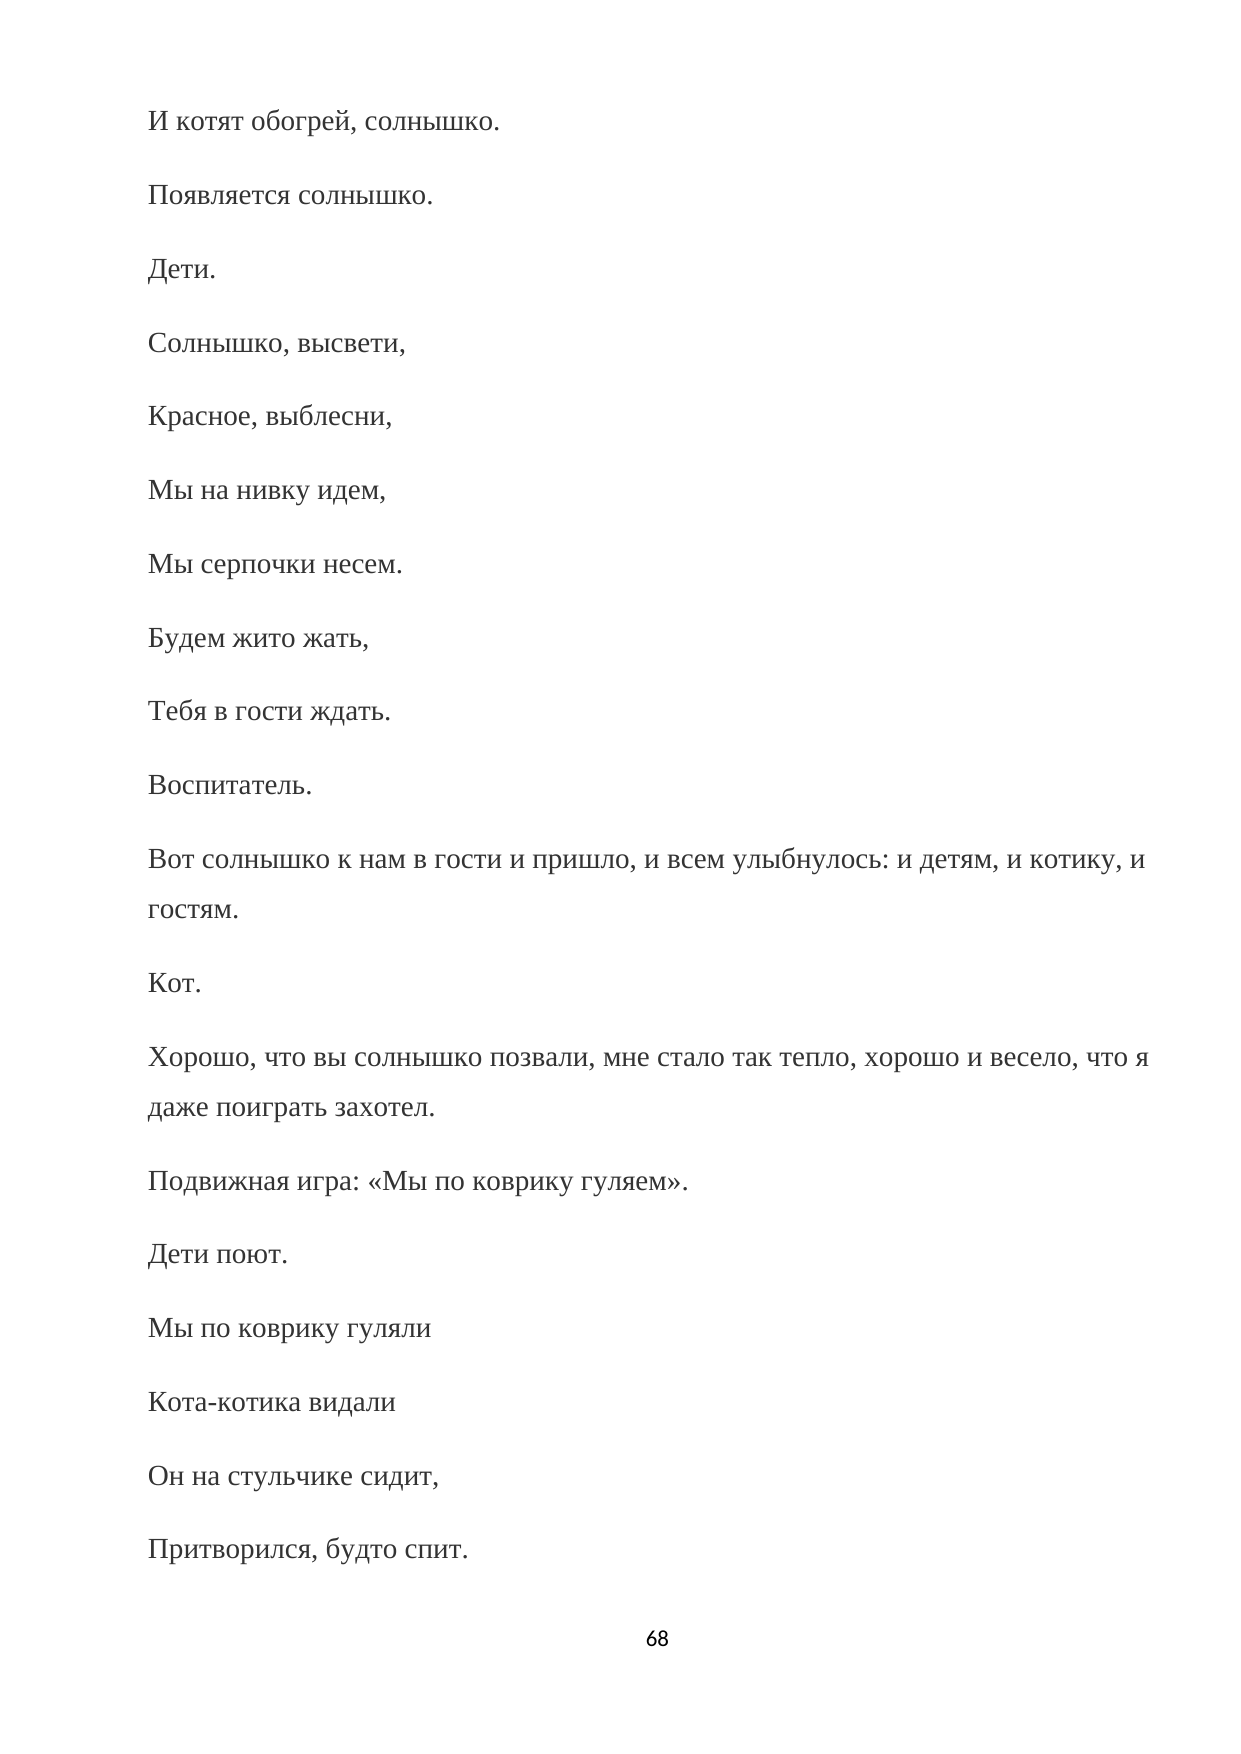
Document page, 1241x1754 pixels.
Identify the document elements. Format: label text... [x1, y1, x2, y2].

text Дети. [148, 251, 1167, 284]
text Вот солнышко к нам в гости и пришло, и всем улыбнулось: и детям, и котику, и гостям. [148, 841, 1167, 925]
text Кота-котика видали [148, 1384, 1167, 1418]
text Солнышко, высвети, [148, 325, 1167, 358]
text Появляется солнышко. [148, 177, 1167, 211]
text Дети поют. [148, 1237, 1167, 1270]
text Мы по коврику гуляли [148, 1310, 1167, 1344]
text Подвижная игра: «Мы по коврику гуляем». [148, 1163, 1167, 1196]
text Будем жито жать, [148, 620, 1167, 653]
text Кот. [148, 965, 1167, 998]
text Хорошо, что вы солнышко позвали, мне стало так тепло, хорошо и весело, что я даже поиграть захотел. [148, 1039, 1167, 1123]
text Мы серпочки несем. [148, 546, 1167, 579]
text Мы на нивку идем, [148, 472, 1167, 506]
text Воспитатель. [148, 767, 1167, 801]
text Красное, выблесни, [148, 398, 1167, 432]
text Тебя в гости ждать. [148, 693, 1167, 727]
text Он на стульчике сидит, [148, 1458, 1167, 1491]
text Притворился, будто спит. [148, 1532, 1167, 1565]
text И котят обогрей, солнышко. [148, 103, 1167, 137]
